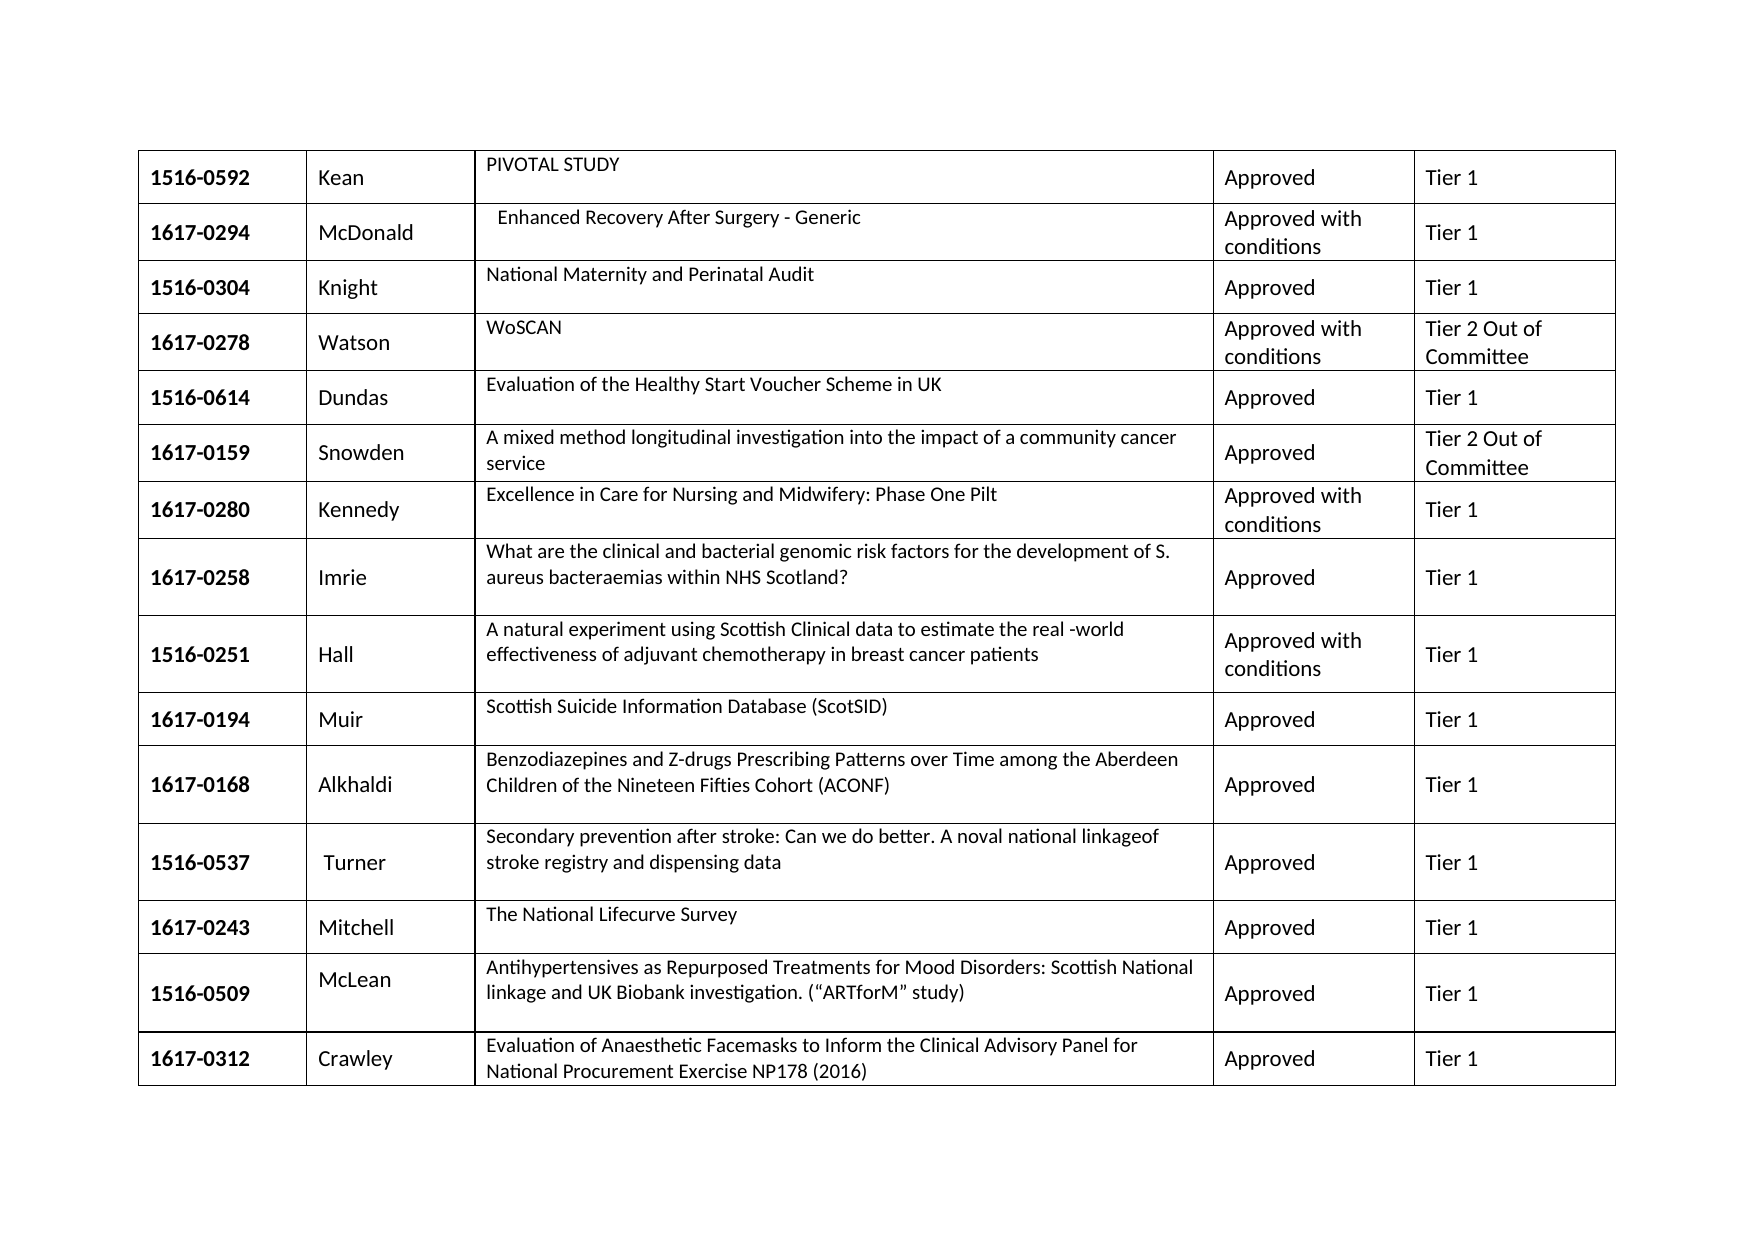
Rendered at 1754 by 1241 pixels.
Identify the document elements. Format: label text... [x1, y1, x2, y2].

table_cell Tier 1 [1415, 954, 1615, 1031]
table_cell McDonald [307, 204, 474, 260]
table_cell Approved [1214, 693, 1414, 745]
table_cell Approved [1214, 151, 1414, 203]
table_cell 1617-0312 [139, 1033, 306, 1084]
table_cell 1617-0294 [139, 204, 306, 260]
table_cell Approved [1214, 746, 1414, 823]
table_cell Antihypertensives as Repurposed Treatments for Mood Disorders: Scottish National linkage and UK Biobank investigation. (“ARTforM” study) [476, 954, 1213, 1031]
table_cell The National Lifecurve Survey [476, 901, 1213, 953]
table_cell 1617-0194 [139, 693, 306, 745]
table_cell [476, 1033, 1213, 1084]
table_cell Dundas [307, 371, 474, 423]
table_cell Approved [1214, 371, 1414, 423]
table_cell Excellence in Care for Nursing and Midwifery: Phase One Pilt [476, 482, 1213, 538]
table_cell Crawley [307, 1033, 474, 1084]
table_cell Mitchell [307, 901, 474, 953]
table_cell Alkhaldi [307, 746, 474, 823]
table_cell A mixed method longitudinal investigation into the impact of a community cancer service [476, 425, 1213, 481]
table_cell McLean [307, 954, 474, 1031]
table_cell Tier 2 Out of Committee [1415, 425, 1615, 481]
table_cell Scottish Suicide Information Database (ScotSID) [476, 693, 1213, 745]
table_cell 1516-0614 [139, 371, 306, 423]
table_cell Benzodiazepines and Z-drugs Prescribing Patterns over Time among the Aberdeen Children of the Nineteen Fifties Cohort (ACONF) [476, 746, 1213, 823]
table_cell Kennedy [307, 482, 474, 538]
table_cell Kean [307, 151, 474, 203]
table_cell Approved with conditions [1214, 204, 1414, 260]
table_cell Approved with conditions [1214, 314, 1414, 370]
table_cell Imrie [307, 539, 474, 615]
table_cell Evaluation of the Healthy Start Voucher Scheme in UK [476, 371, 1213, 423]
table_cell 1516-0251 [139, 616, 306, 692]
table_cell Approved with conditions [1214, 482, 1414, 538]
table_cell Tier 1 [1415, 151, 1615, 203]
table_cell What are the clinical and bacterial genomic risk factors for the development of S. aureus bacteraemias within NHS Scotland? [476, 539, 1213, 615]
table_cell A natural experiment using Scottish Clinical data to estimate the real -world effectiveness of adjuvant chemotherapy in breast cancer patients [476, 616, 1213, 692]
table_cell 1617-0280 [139, 482, 306, 538]
table_cell Knight [307, 261, 474, 313]
table_cell 1617-0243 [139, 901, 306, 953]
table_cell Tier 1 [1415, 746, 1615, 823]
table_cell 1516-0304 [139, 261, 306, 313]
table_cell Tier 1 [1415, 204, 1615, 260]
table_cell Tier 1 [1415, 824, 1615, 900]
table_cell Approved with conditions [1214, 616, 1414, 692]
table_cell Secondary prevention after stroke: Can we do better. A noval national linkageof stroke registry and dispensing data [476, 824, 1213, 900]
table_cell National Maternity and Perinatal Audit [476, 261, 1213, 313]
table_cell 1617-0159 [139, 425, 306, 481]
table_cell Tier 1 [1415, 482, 1615, 538]
table_cell 1516-0509 [139, 954, 306, 1031]
table_cell Watson [307, 314, 474, 370]
table_cell Tier 1 [1415, 371, 1615, 423]
table_cell Turner [307, 824, 474, 900]
table_cell Tier 1 [1415, 539, 1615, 615]
table_cell [476, 204, 1213, 260]
table_cell Approved [1214, 539, 1414, 615]
table_cell Hall [307, 616, 474, 692]
table_cell Tier 1 [1415, 901, 1615, 953]
table_cell Approved [1214, 261, 1414, 313]
table_cell Approved [1214, 901, 1414, 953]
table_cell Tier 1 [1415, 261, 1615, 313]
table_cell 1617-0258 [139, 539, 306, 615]
table_cell Muir [307, 693, 474, 745]
table_cell 1516-0537 [139, 824, 306, 900]
table_cell Approved [1214, 824, 1414, 900]
table_cell 1516-0592 [139, 151, 306, 203]
table_cell Tier 1 [1415, 693, 1615, 745]
table_cell 1617-0278 [139, 314, 306, 370]
table_cell Snowden [307, 425, 474, 481]
table_cell Approved [1214, 1033, 1414, 1084]
table_cell WoSCAN [476, 314, 1213, 370]
table_cell 1617-0168 [139, 746, 306, 823]
table_cell Tier 1 [1415, 616, 1615, 692]
table_cell Tier 2 Out of Committee [1415, 314, 1615, 370]
table_cell PIVOTAL STUDY [476, 151, 1213, 203]
table_cell Approved [1214, 425, 1414, 481]
table_cell Approved [1214, 954, 1414, 1031]
table_cell Tier 1 [1415, 1033, 1615, 1084]
